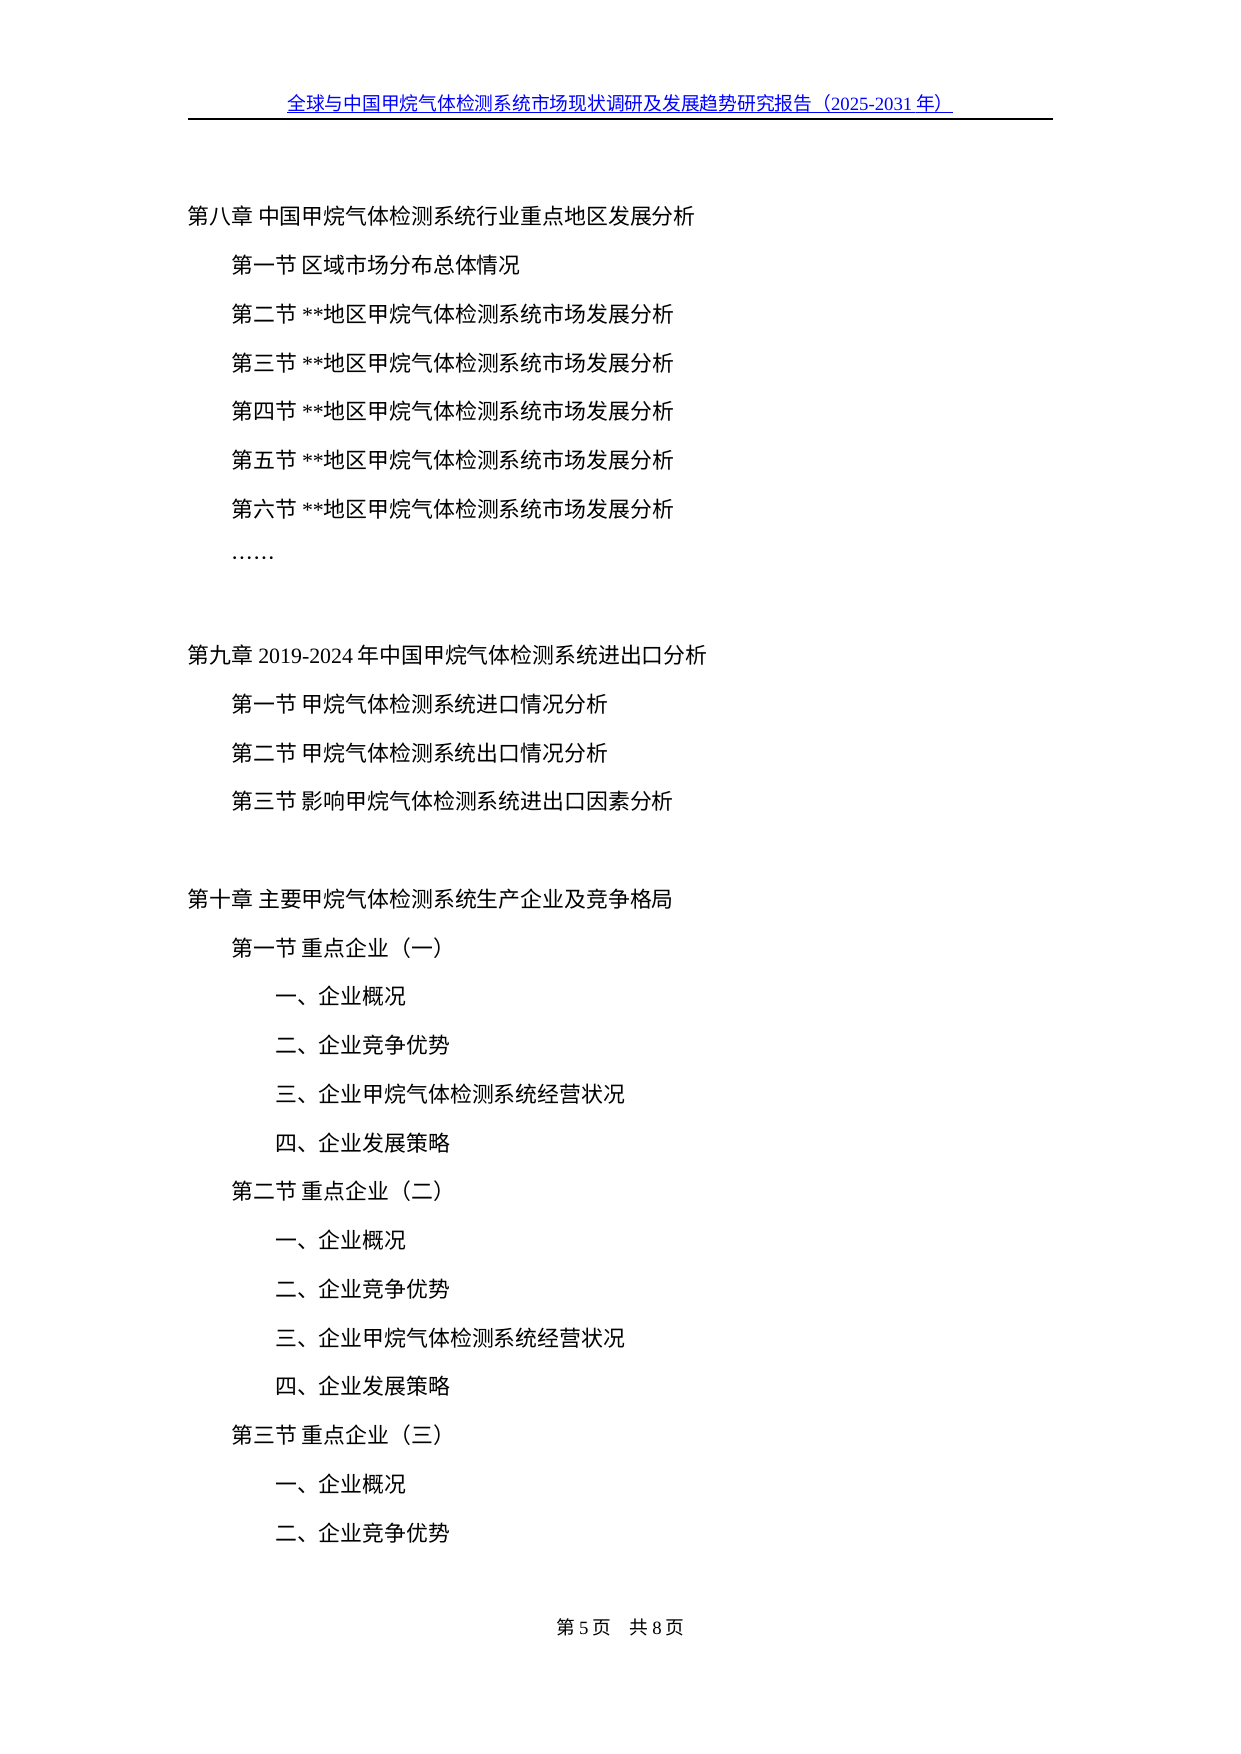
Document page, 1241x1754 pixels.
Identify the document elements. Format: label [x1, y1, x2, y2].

text [187, 150, 1053, 1548]
